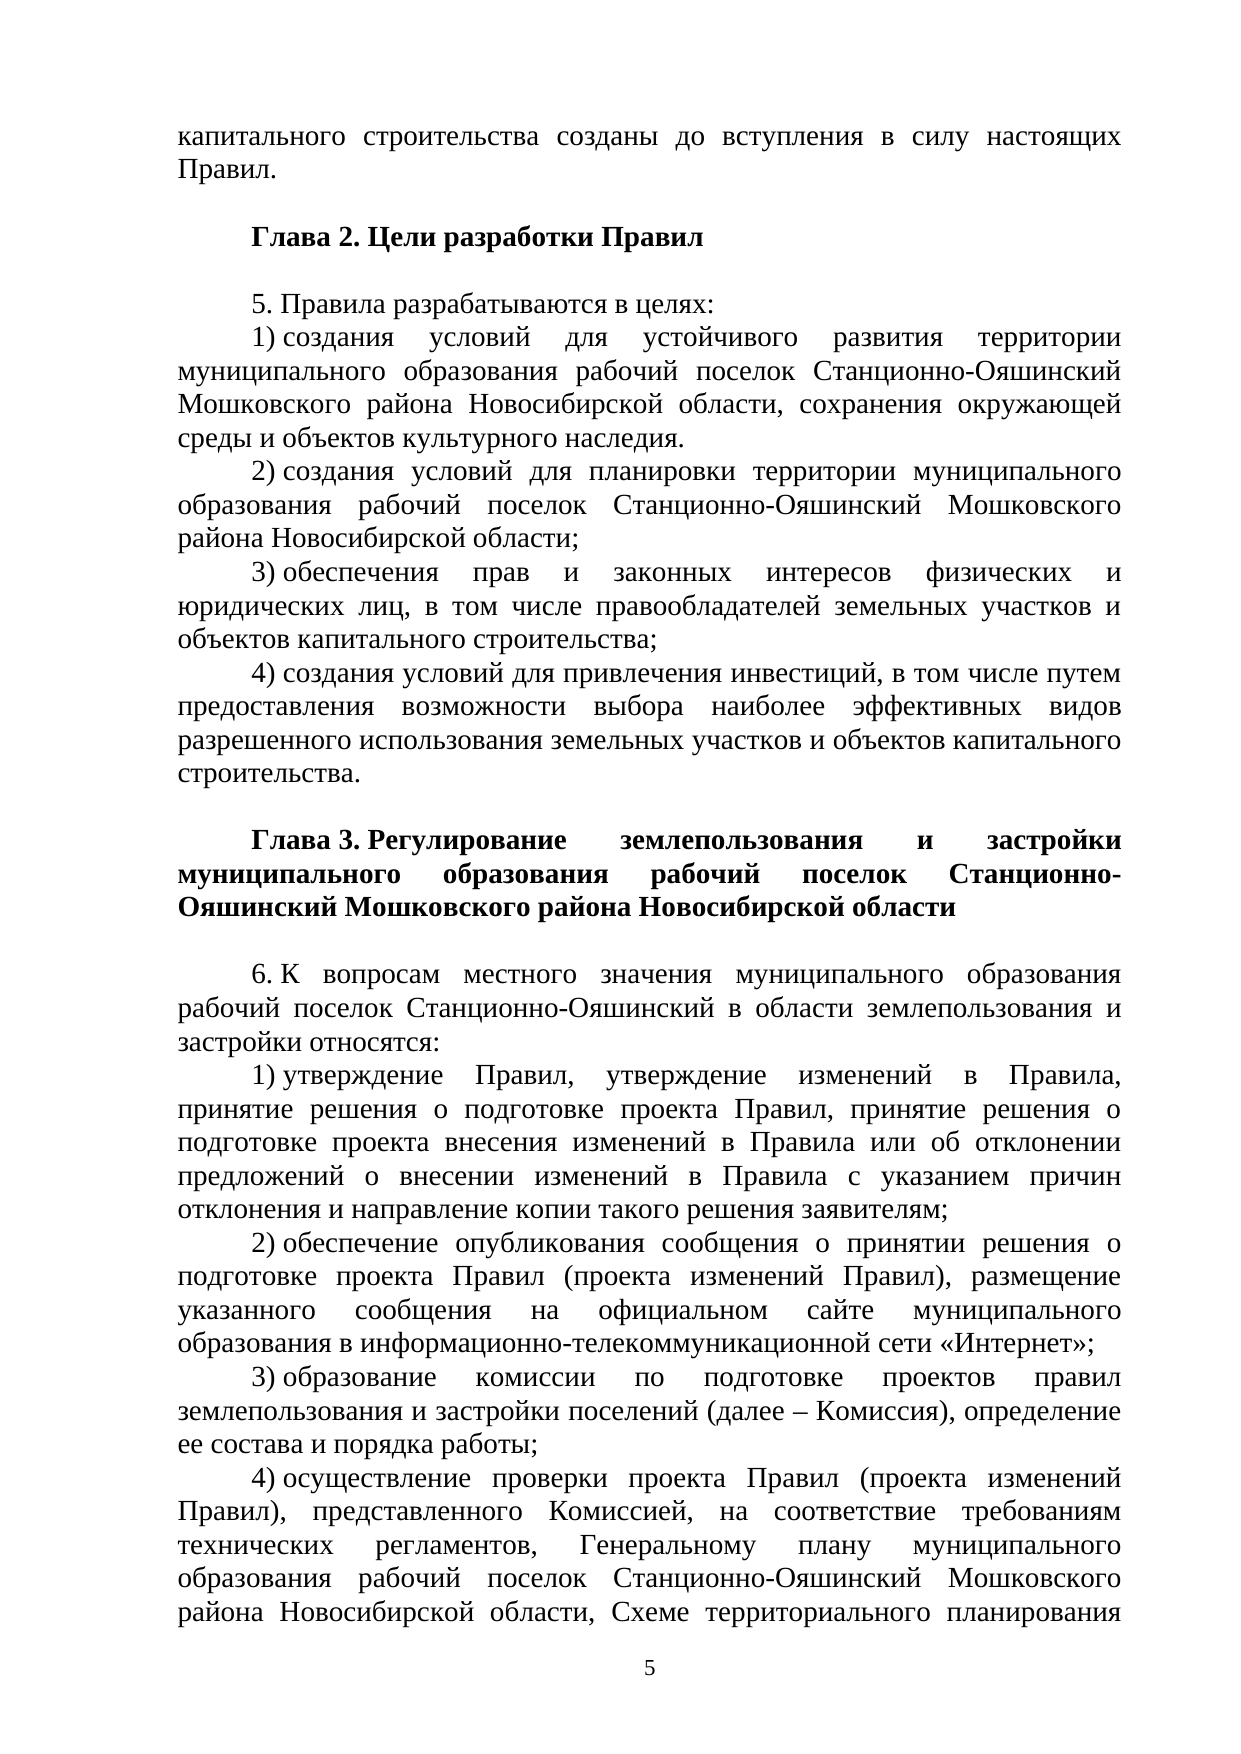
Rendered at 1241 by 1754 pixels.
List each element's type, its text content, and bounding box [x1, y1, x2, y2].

text 1) утверждение Правил, утверждение изменений в Правила, принятие решения о подготовке проекта Правил, принятие решения о подготовке проекта внесения изменений в Правила или об отклонении предложений о внесении изменений в Правила с указанием причин отклонения и направление копии такого решения заявителям; [177, 1057, 1122, 1225]
text 4) создания условий для привлечения инвестиций, в том числе путем предоставления возможности выбора наиболее эффективных видов разрешенного использования земельных участков и объектов капитального строительства. [177, 655, 1122, 789]
text 6. К вопросам местного значения муниципального образования рабочий поселок Станционно-Ояшинский в области землепользования и застройки относятся: [177, 957, 1122, 1057]
subtitle Глава 3. Регулирование землепользования и застройки муниципального образования рабочий поселок Станционно-Ояшинский Мошковского района Новосибирской области [177, 822, 1122, 923]
text 2) создания условий для планировки территории муниципального образования рабочий поселок Станционно-Ояшинский Мошковского района Новосибирской области; [177, 453, 1122, 554]
text 1) создания условий для устойчивого развития территории муниципального образования рабочий поселок Станционно-Ояшинский Мошковского района Новосибирской области, сохранения окружающей среды и объектов культурного наследия. [177, 319, 1122, 453]
subtitle Глава 2. Цели разработки Правил [177, 219, 1122, 252]
text 5. Правила разрабатываются в целях: [177, 286, 1122, 319]
text 3) образование комиссии по подготовке проектов правил землепользования и застройки поселений (далее – Комиссия), определение ее состава и порядка работы; [177, 1359, 1122, 1460]
text 2) обеспечение опубликования сообщения о принятии решения о подготовке проекта Правил (проекта изменений Правил), размещение указанного сообщения на официальном сайте муниципального образования в информационно-телекоммуникационной сети «Интернет»; [177, 1225, 1122, 1359]
text 3) обеспечения прав и законных интересов физических и юридических лиц, в том числе правообладателей земельных участков и объектов капитального строительства; [177, 554, 1122, 655]
